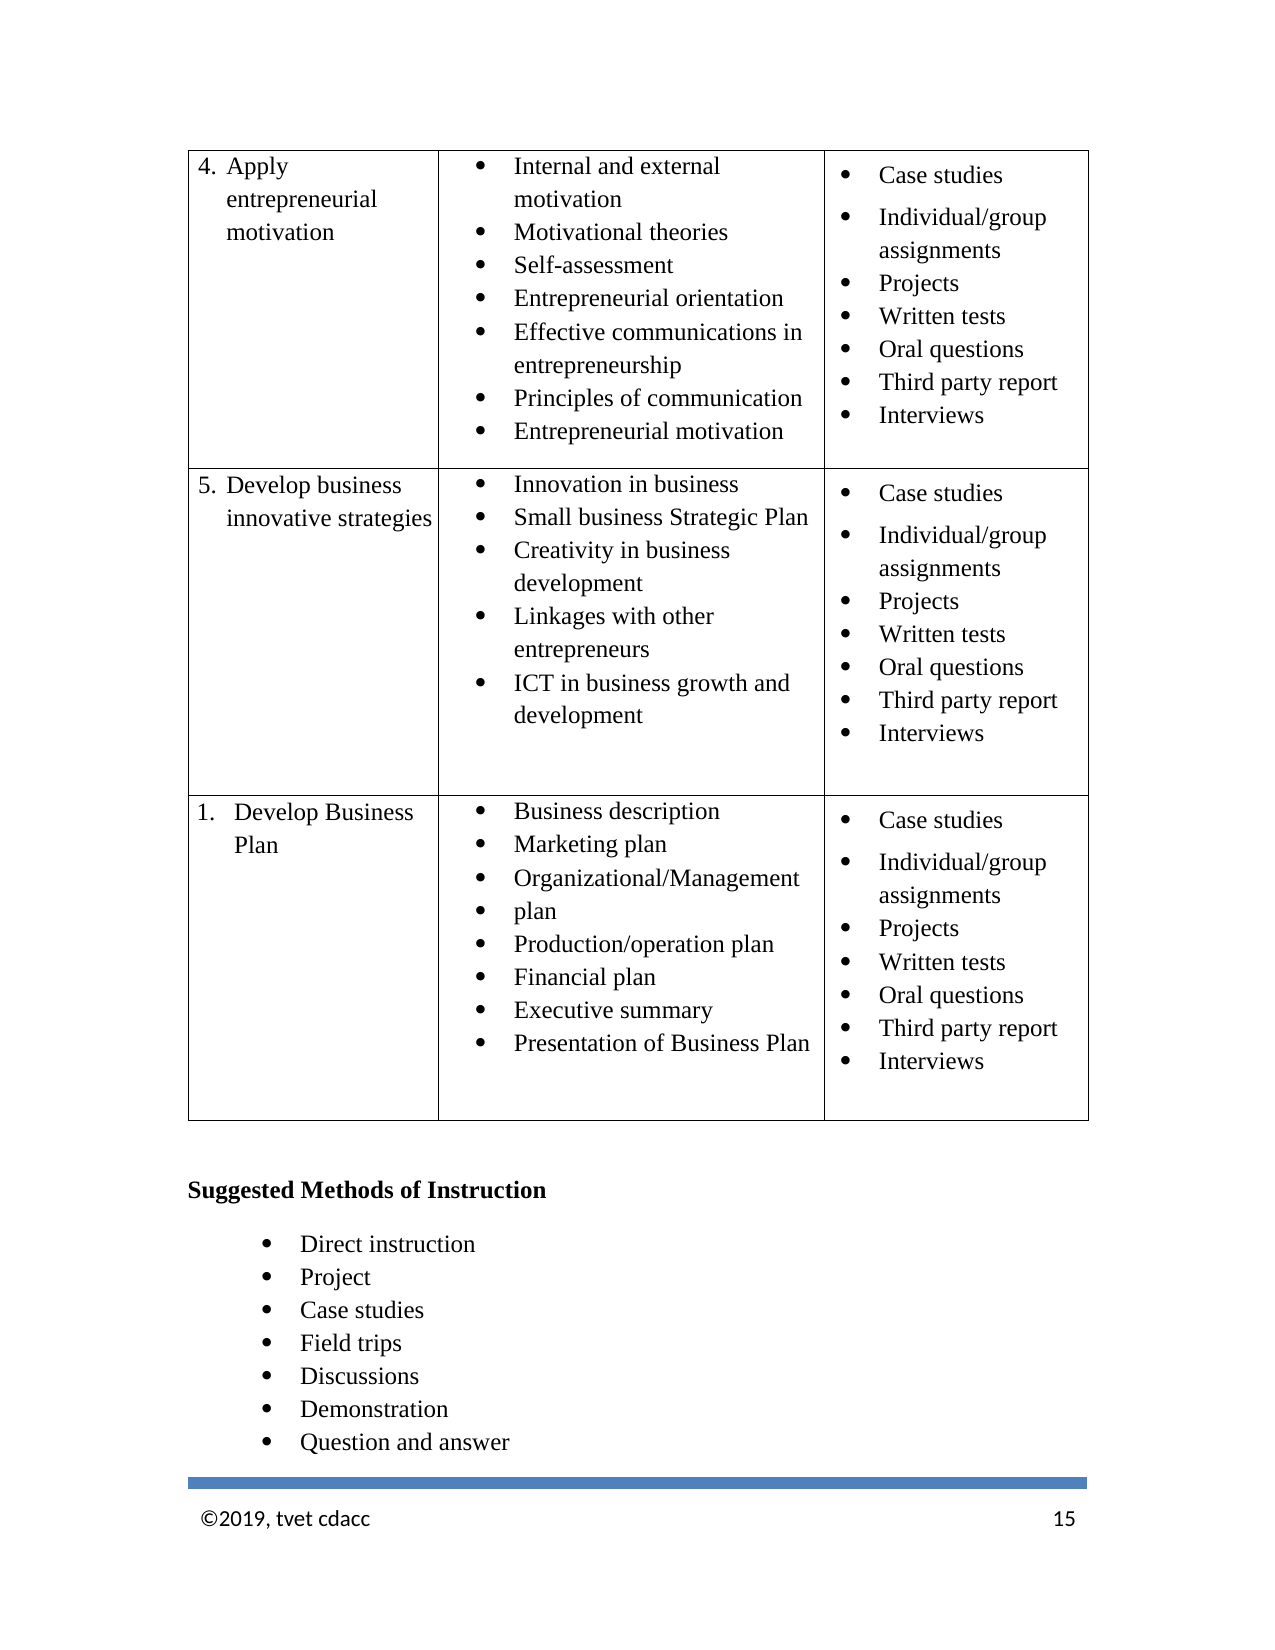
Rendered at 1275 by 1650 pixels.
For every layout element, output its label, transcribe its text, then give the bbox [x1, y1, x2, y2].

list Direct instruction [262, 1229, 1087, 1258]
list Case studies [262, 1295, 1087, 1324]
table_cell Develop Business Plan [189, 796, 438, 1120]
table_cell Case studies Individual/group assignments Projects Written tests Oral questions Third party report Interviews [825, 151, 1088, 468]
text Suggested Methods of Instruction [187, 1175, 1087, 1204]
list Question and answer [262, 1427, 1087, 1456]
table_cell Innovation in business Small business Strategic Plan Creativity in business development Linkages with other entrepreneurs ICT in business growth and development [439, 469, 824, 795]
table_cell Apply entrepreneurial motivation [189, 151, 438, 468]
table_cell Case studies Individual/group assignments Projects Written tests Oral questions Third party report Interviews [825, 796, 1088, 1120]
table_cell Business description Marketing plan Organizational/Management plan Production/operation plan Financial plan Executive summary Presentation of Business Plan [439, 796, 824, 1120]
list Project [262, 1262, 1087, 1291]
table_cell Case studies Individual/group assignments Projects Written tests Oral questions Third party report Interviews [825, 469, 1088, 795]
table_cell Develop business innovative strategies [189, 469, 438, 795]
list Discussions [262, 1361, 1087, 1390]
list Field trips [262, 1328, 1087, 1357]
list Demonstration [262, 1394, 1087, 1423]
table_cell Internal and external motivation Motivational theories Self-assessment Entrepreneurial orientation Effective communications in entrepreneurship Principles of communication Entrepreneurial motivation [439, 151, 824, 468]
